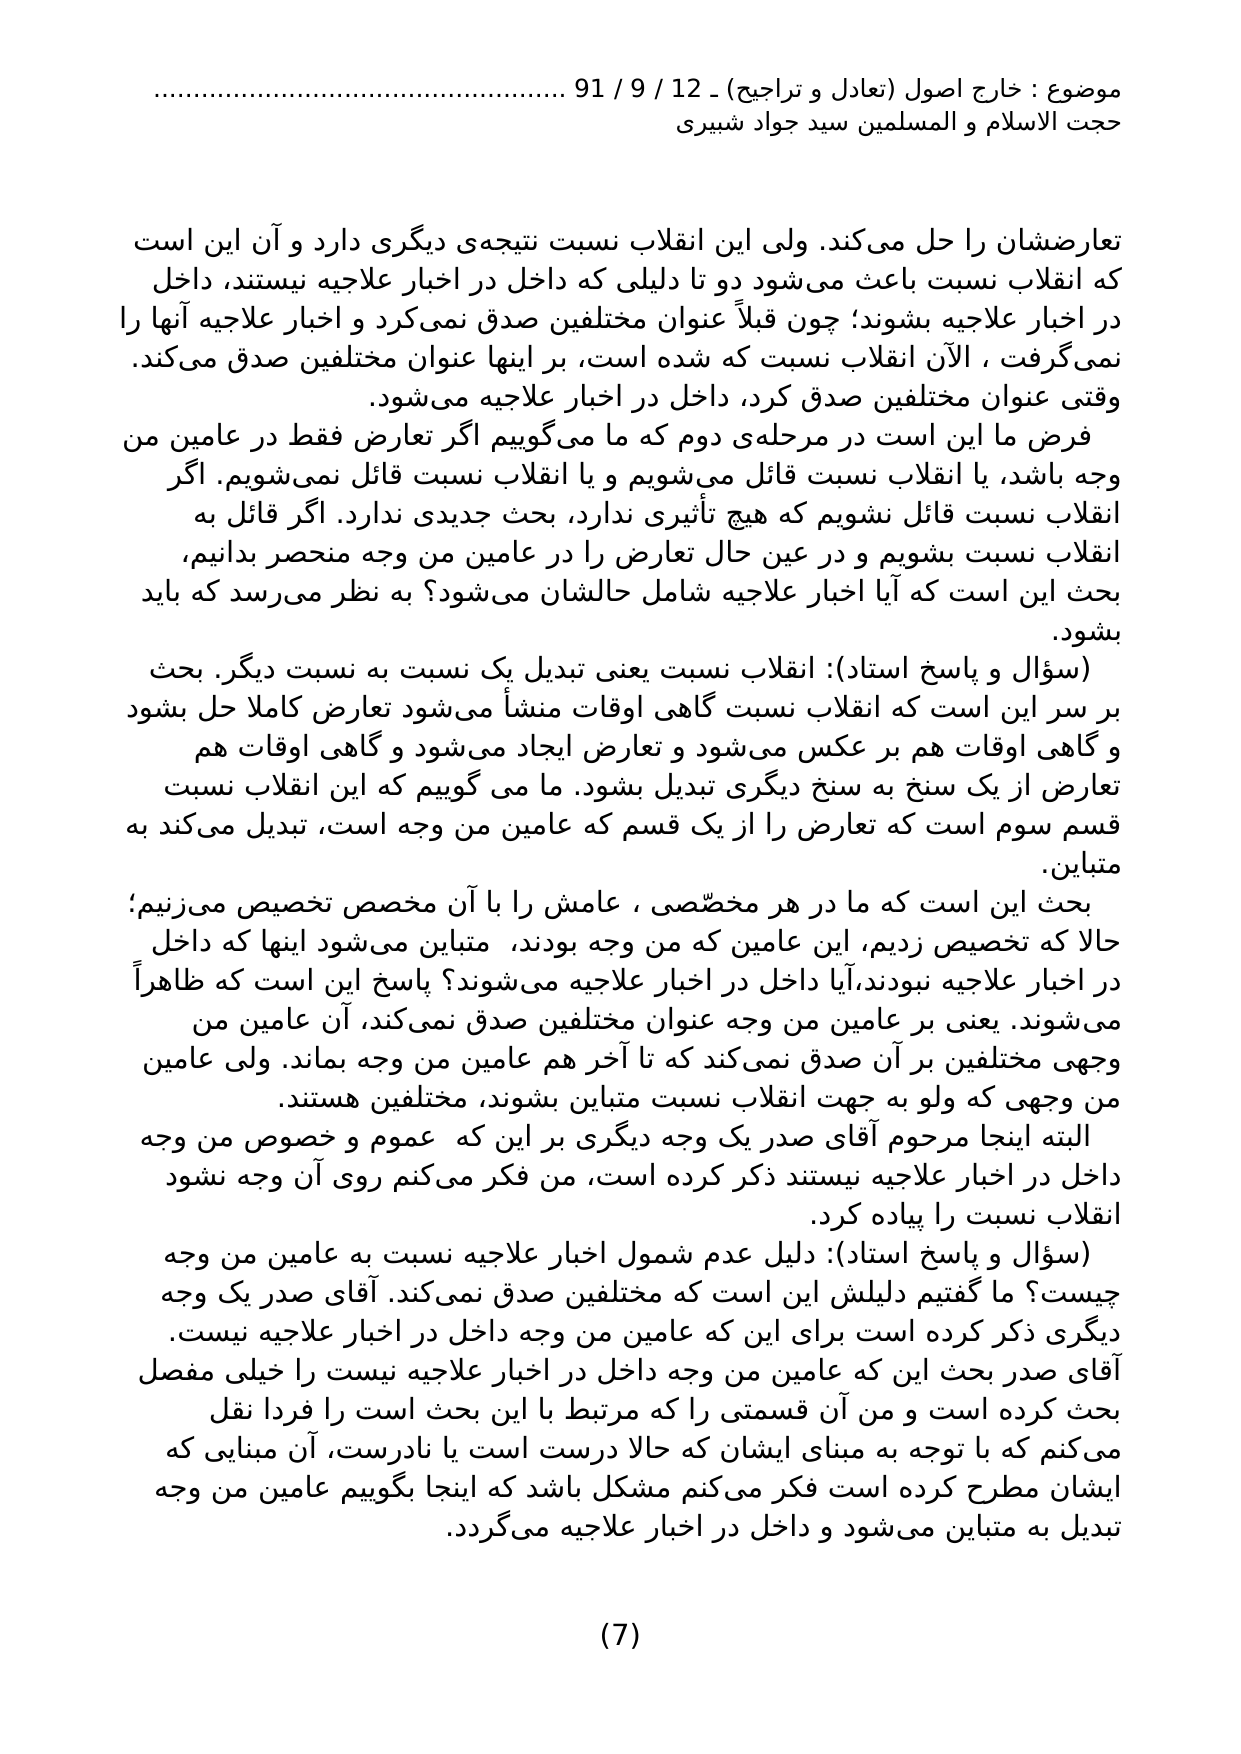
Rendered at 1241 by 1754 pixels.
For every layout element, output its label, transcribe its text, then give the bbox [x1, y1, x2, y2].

text فرض ما این است در مرحله‌ی دوم که ما می‌گوییم اگر تعارض فقط در عامین من وجه باشد، یا انقلاب نسبت قائل می‌شویم و یا انقلاب نسبت قائل نمی‌شویم. اگر انقلاب نسبت قائل نشویم که هیچ تأثیری ندارد، بحث جدیدی ندارد. اگر قائل به انقلاب نسبت بشویم و در عین حال تعارض را در عامین من وجه منحصر بدانیم، بحث این است که آیا اخبار علاجیه شامل حالشان می‌شود؟ به نظر می‌رسد که باید بشود. [118, 418, 1122, 647]
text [118, 223, 1122, 413]
text بحث این است که ما در هر مخصّصی ، عامش را با آن مخصص تخصیص می‌زنیم؛ حالا که تخصیص زدیم، این عامین که من وجه بودند، متباین می‌شود اینها که داخل در اخبار علاجیه نبودند،آیا داخل در اخبار علاجیه می‌شوند؟ پاسخ این است که ظاهراً می‌شوند. یعنی بر عامین من وجه عنوان مختلفین صدق نمی‌کند، آن عامین من وجهی مختلفین بر آن صدق نمی‌کند که تا آخر هم عامین من وجه بماند. ولی عامین من وجهی که ولو به جهت انقلاب نسبت متباین بشوند، مختلفین هستند. [118, 886, 1122, 1114]
text (سؤال و پاسخ استاد): دلیل عدم شمول اخبار علاجیه نسبت به عامین من وجه چیست؟ ما گفتیم دلیلش این است که مختلفین صدق نمی‌کند. آقای صدر یک وجه دیگری ذکر کرده است برای این که عامین من وجه داخل در اخبار علاجیه نیست. آقای صدر بحث این که عامین من وجه داخل در اخبار علاجیه نیست را خیلی مفصل بحث کرده است و من آن قسمتی را که مرتبط با این بحث است را فردا نقل می‌کنم که با توجه به مبنای ایشان که حالا درست است یا نادرست، آن مبنایی که ایشان مطرح کرده است فکر می‌کنم مشکل باشد که اینجا بگوییم عامین من وجه تبدیل به متباین می‌شود و داخل در اخبار علاجیه می‌گردد. [118, 1236, 1122, 1543]
text (سؤال و پاسخ استاد): انقلاب نسبت یعنی تبدیل یک نسبت به نسبت دیگر. بحث بر سر این است که انقلاب نسبت گاهی اوقات منشأ می‌شود تعارض کاملا حل بشود و گاهی اوقات هم بر عکس می‌شود و تعارض ایجاد می‌شود و گاهی اوقات هم تعارض از یک سنخ به سنخ دیگری تبدیل بشود. ما می گوییم که این انقلاب نسبت قسم سوم است که تعارض را از یک قسم که عامین من وجه است، تبدیل می‌کند به متباین. [118, 652, 1122, 881]
text البته اینجا مرحوم آقای صدر یک وجه دیگری بر این که عموم و خصوص من وجه داخل در اخبار علاجیه نیستند ذکر کرده است، من فکر می‌کنم روی آن وجه نشود انقلاب نسبت را پیاده کرد. [118, 1119, 1122, 1231]
